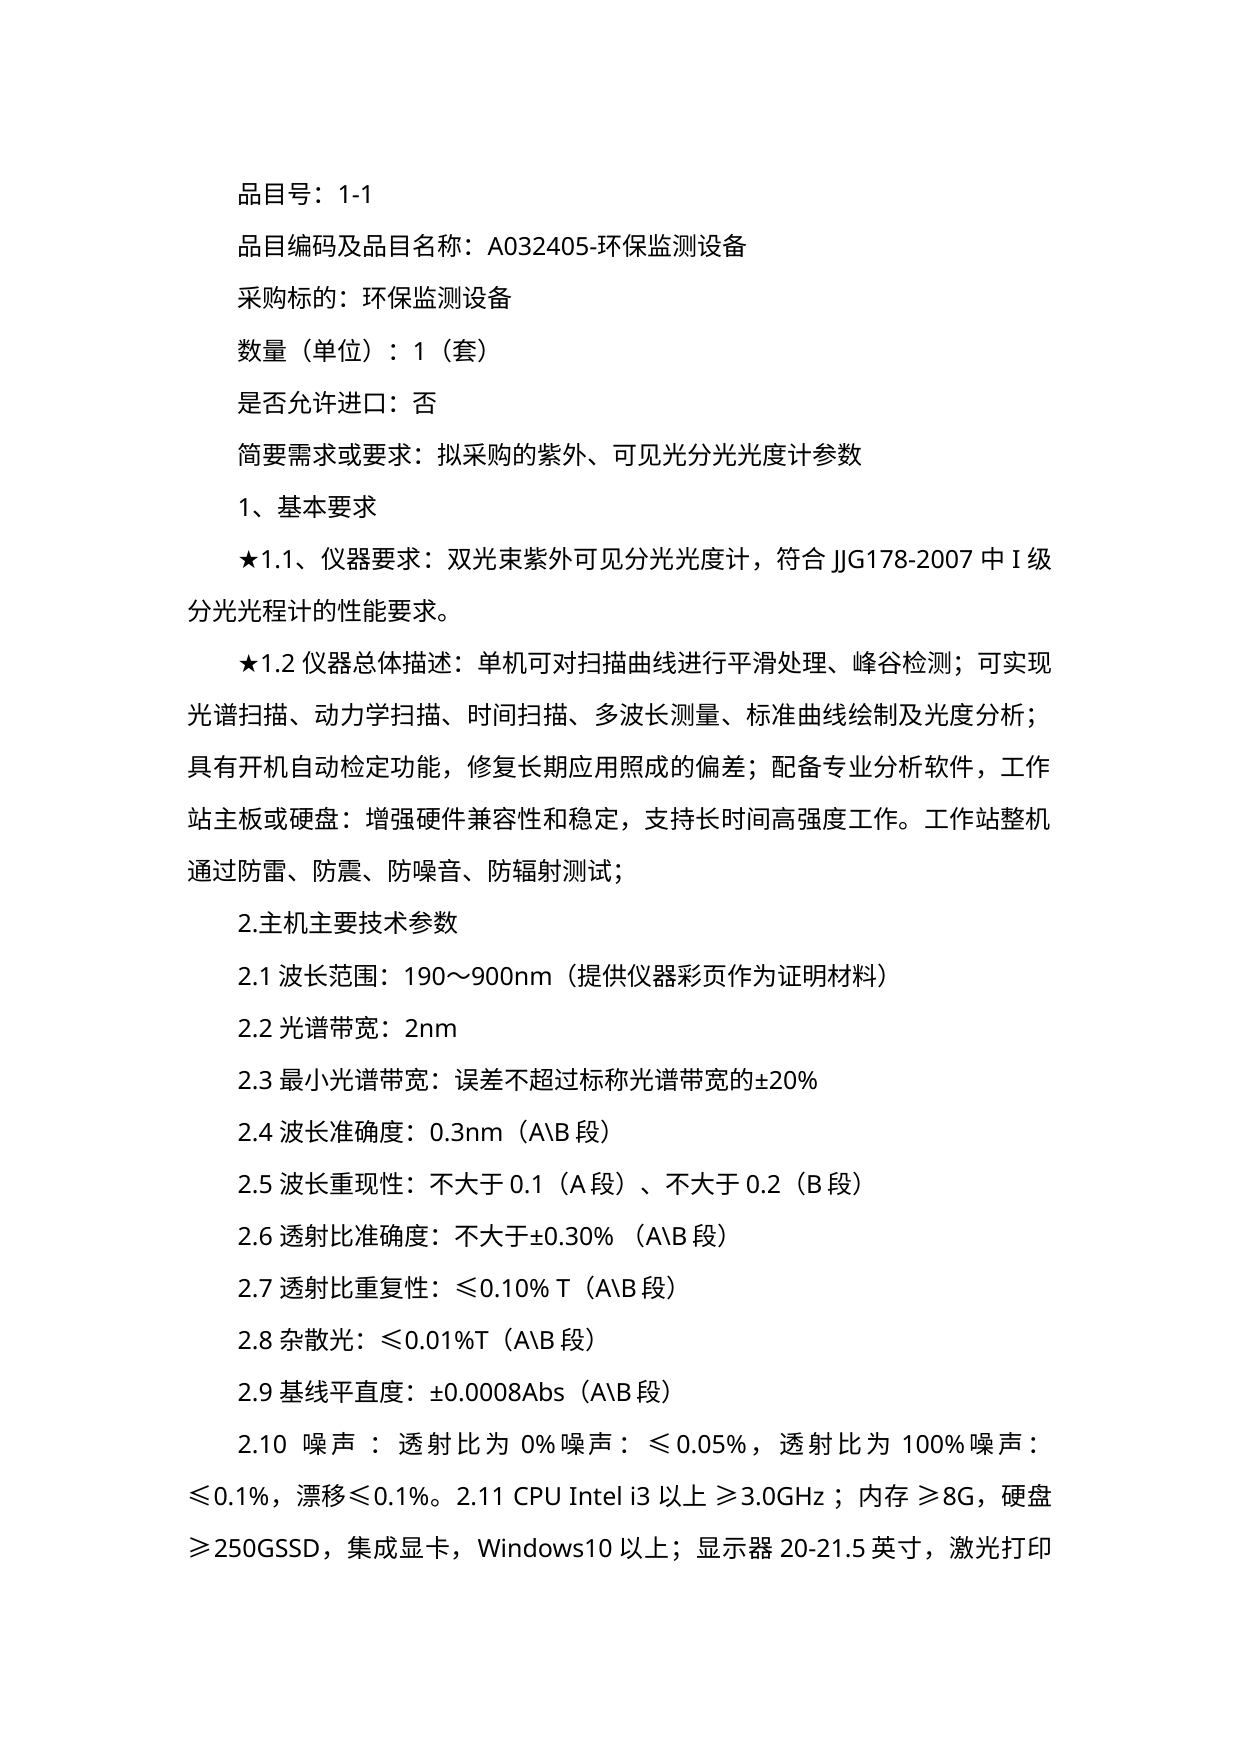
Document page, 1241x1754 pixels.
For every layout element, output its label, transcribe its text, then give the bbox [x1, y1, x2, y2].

text 是否允许进口：否 [187, 370, 1053, 422]
text 数量（单位）：1（套） [187, 318, 1053, 370]
text 2.8 杂散光：≤0.01%T（A\B段） [187, 1308, 1053, 1360]
text 1、基本要求 [187, 474, 1053, 527]
text 2.2 光谱带宽：2nm [187, 995, 1053, 1047]
text 2.5 波长重现性：不大于0.1（A段）、不大于0.2（B段） [187, 1152, 1053, 1204]
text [187, 1412, 1053, 1568]
text 品目编码及品目名称：A032405-环保监测设备 [187, 214, 1053, 266]
text 2.1波长范围：190～900nm（提供仪器彩页作为证明材料） [187, 943, 1053, 995]
text 2.主机主要技术参数 [187, 891, 1053, 943]
text 2.3 最小光谱带宽：误差不超过标称光谱带宽的±20% [187, 1047, 1053, 1099]
text 2.7 透射比重复性：≤0.10% T（A\B段） [187, 1256, 1053, 1308]
text 2.4 波长准确度：0.3nm（A\B段） [187, 1099, 1053, 1152]
text 品目号：1-1 [187, 162, 1053, 214]
text 2.6 透射比准确度：不大于±0.30% （A\B段） [187, 1204, 1053, 1256]
text ★1.2 仪器总体描述：单机可对扫描曲线进行平滑处理、峰谷检测；可实现光谱扫描、动力学扫描、时间扫描、多波长测量、标准曲线绘制及光度分析；具有开机自动检定功能，修复长期应用照成的偏差；配备专业分析软件，工作站主板或硬盘：增强硬件兼容性和稳定，支持长时间高强度工作。工作站整机通过防雷、防震、防噪音、防辐射测试； [187, 631, 1053, 891]
text ★1.1、仪器要求：双光束紫外可见分光光度计，符合JJG178-2007 中 I 级分光光程计的性能要求。 [187, 527, 1053, 631]
text 2.9 基线平直度：±0.0008Abs（A\B段） [187, 1360, 1053, 1412]
text 简要需求或要求：拟采购的紫外、可见光分光光度计参数 [187, 422, 1053, 474]
text 采购标的：环保监测设备 [187, 266, 1053, 318]
